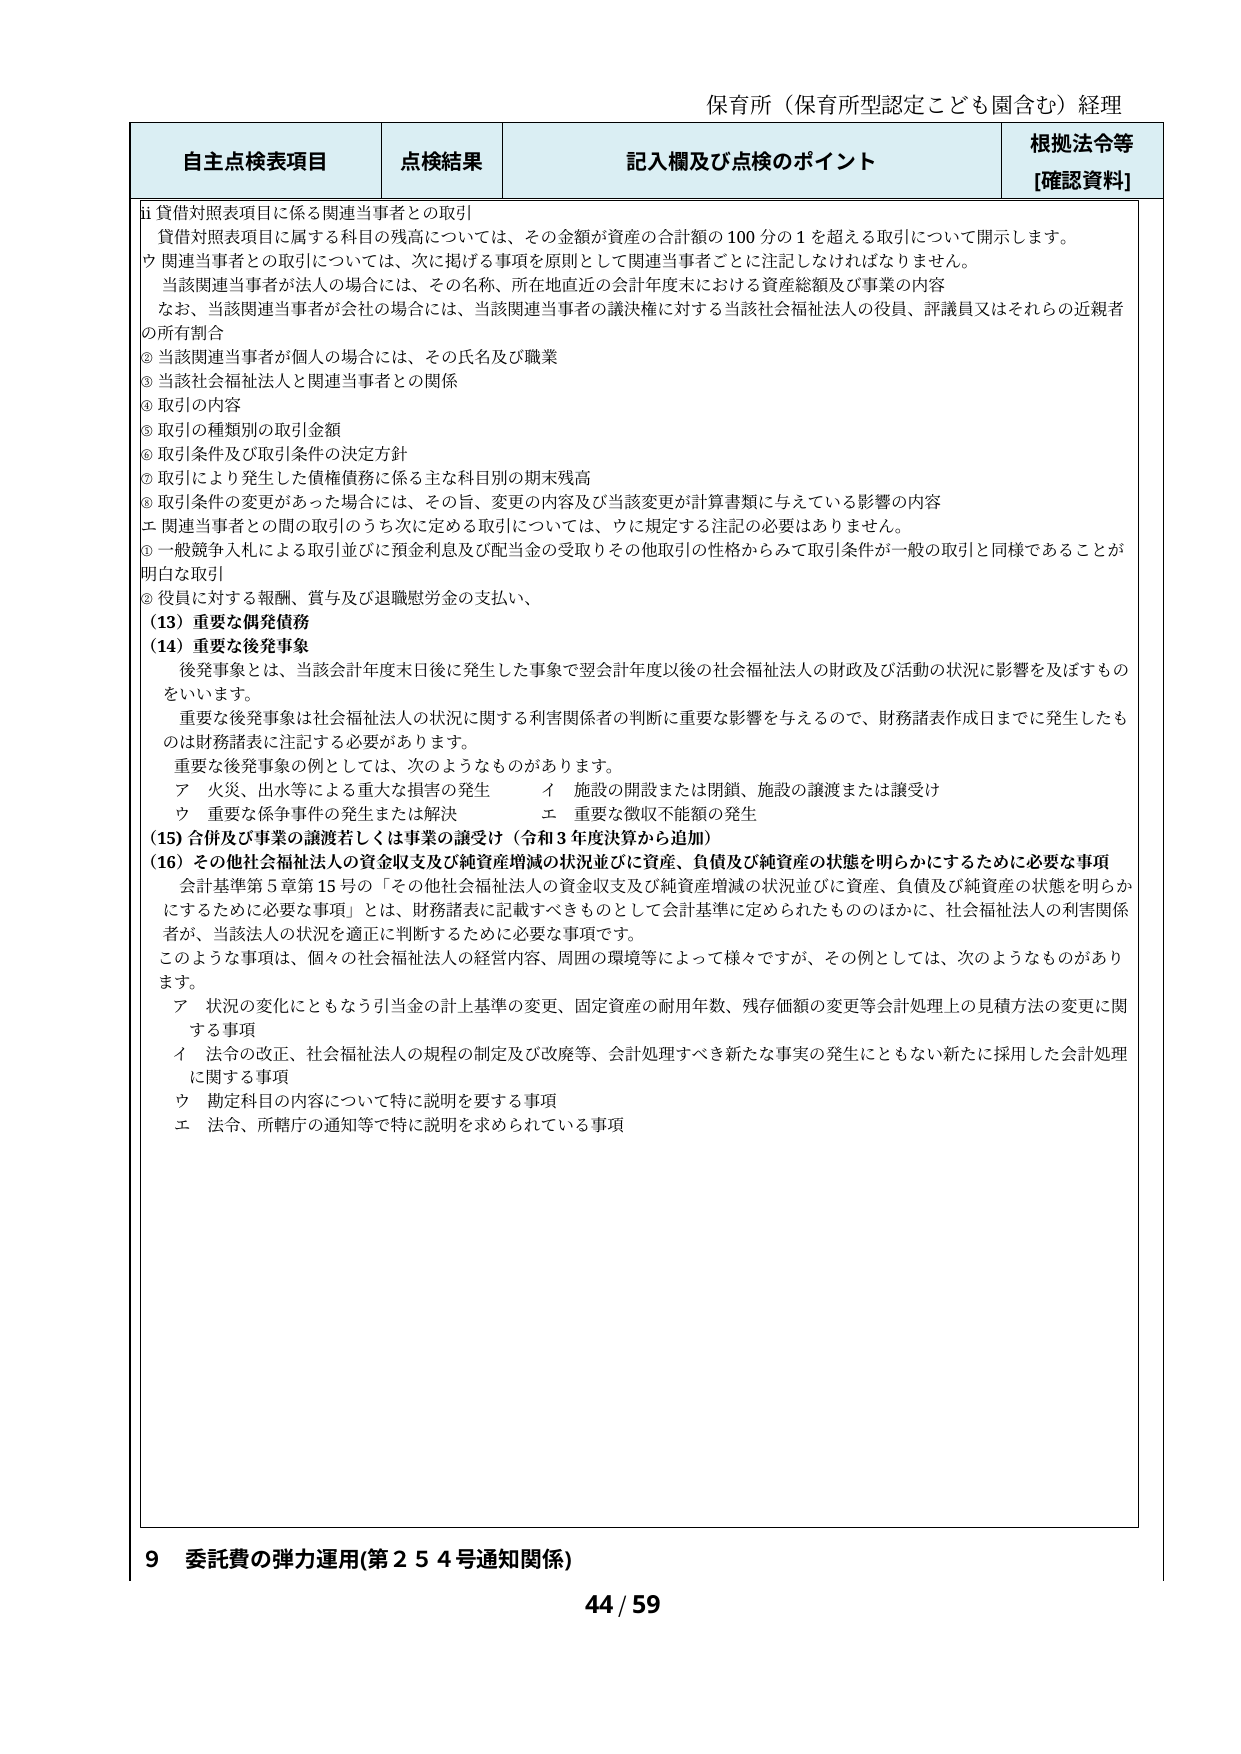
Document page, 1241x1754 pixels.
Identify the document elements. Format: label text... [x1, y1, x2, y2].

table_header 記入欄及び点検のポイント [503, 123, 1001, 198]
table_header 根拠法令等 [確認資料] [1002, 123, 1163, 198]
table_header 点検結果 [382, 123, 502, 198]
table_header 自主点検表項目 [131, 123, 381, 198]
table_cell ９ 委託費の弾力運用(第２５４号通知関係) [131, 199, 1163, 1581]
